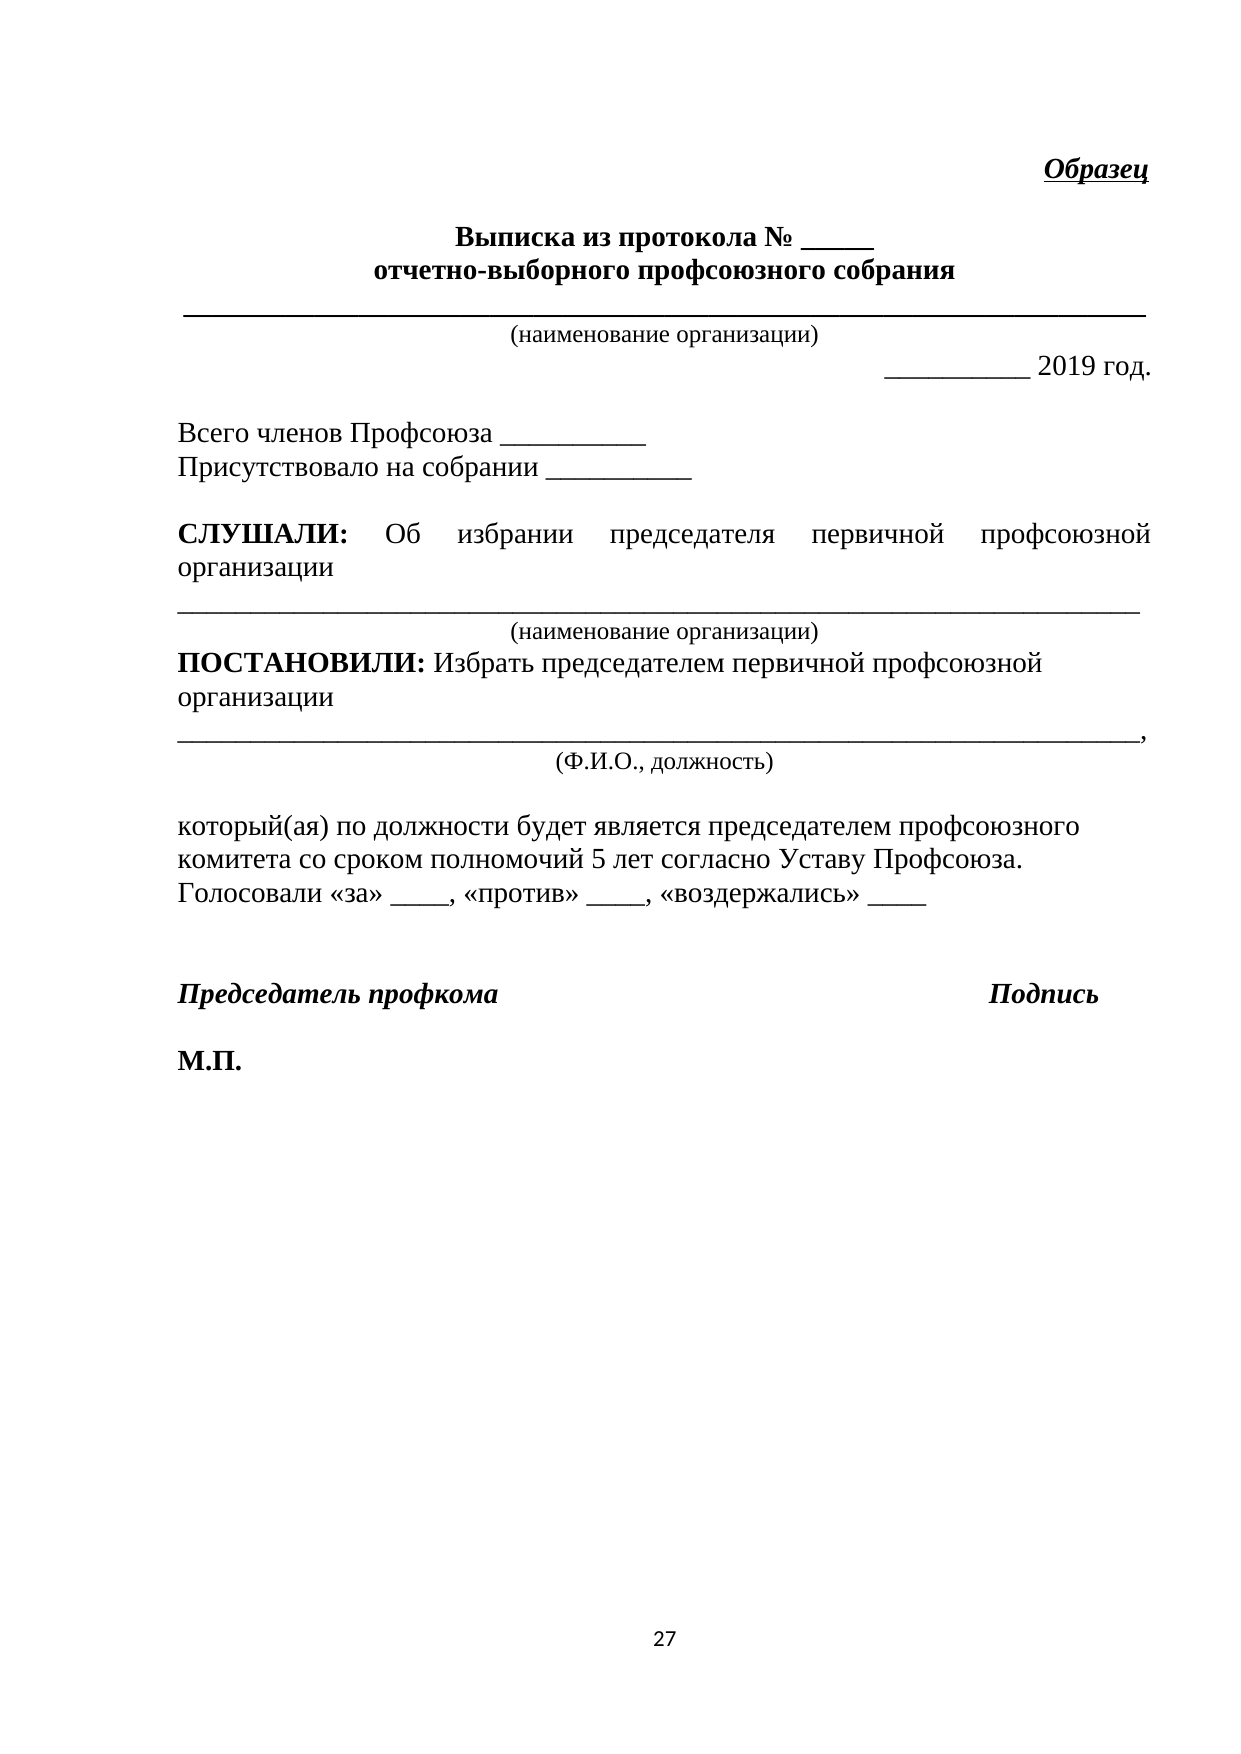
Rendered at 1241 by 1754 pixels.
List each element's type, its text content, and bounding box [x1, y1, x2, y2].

text М.П. [177, 1043, 1152, 1076]
text Образец [177, 152, 1152, 185]
text Голосовали «за» ____, «против» ____, «воздержались» ____ [177, 875, 1152, 909]
text который(ая) по должности будет является председателем профсоюзного комитета со сроком полномочий 5 лет согласно Уставу Профсоюза. [177, 808, 1152, 875]
text __________________________________________________________________ [177, 286, 1152, 319]
text Выписка из протокола № _____ [177, 219, 1152, 252]
text (наименование организации) [177, 319, 1152, 348]
text (наименование организации) [177, 616, 1152, 645]
text __________ 2019 год. [177, 348, 1152, 382]
text ПОСТАНОВИЛИ: Избрать председателем первичной профсоюзной организации [177, 645, 1152, 712]
text __________________________________________________________________ [177, 583, 1152, 616]
text __________________________________________________________________, [177, 712, 1152, 746]
text Всего членов Профсоюза __________ [177, 415, 1152, 449]
text СЛУШАЛИ: Об избрании председателя первичной профсоюзной организации [177, 516, 1152, 583]
text Председатель профкома Подпись [177, 976, 1152, 1009]
text отчетно-выборного профсоюзного собрания [177, 252, 1152, 286]
text Присутствовало на собрании __________ [177, 449, 1152, 482]
text (Ф.И.О., должность) [177, 746, 1152, 774]
